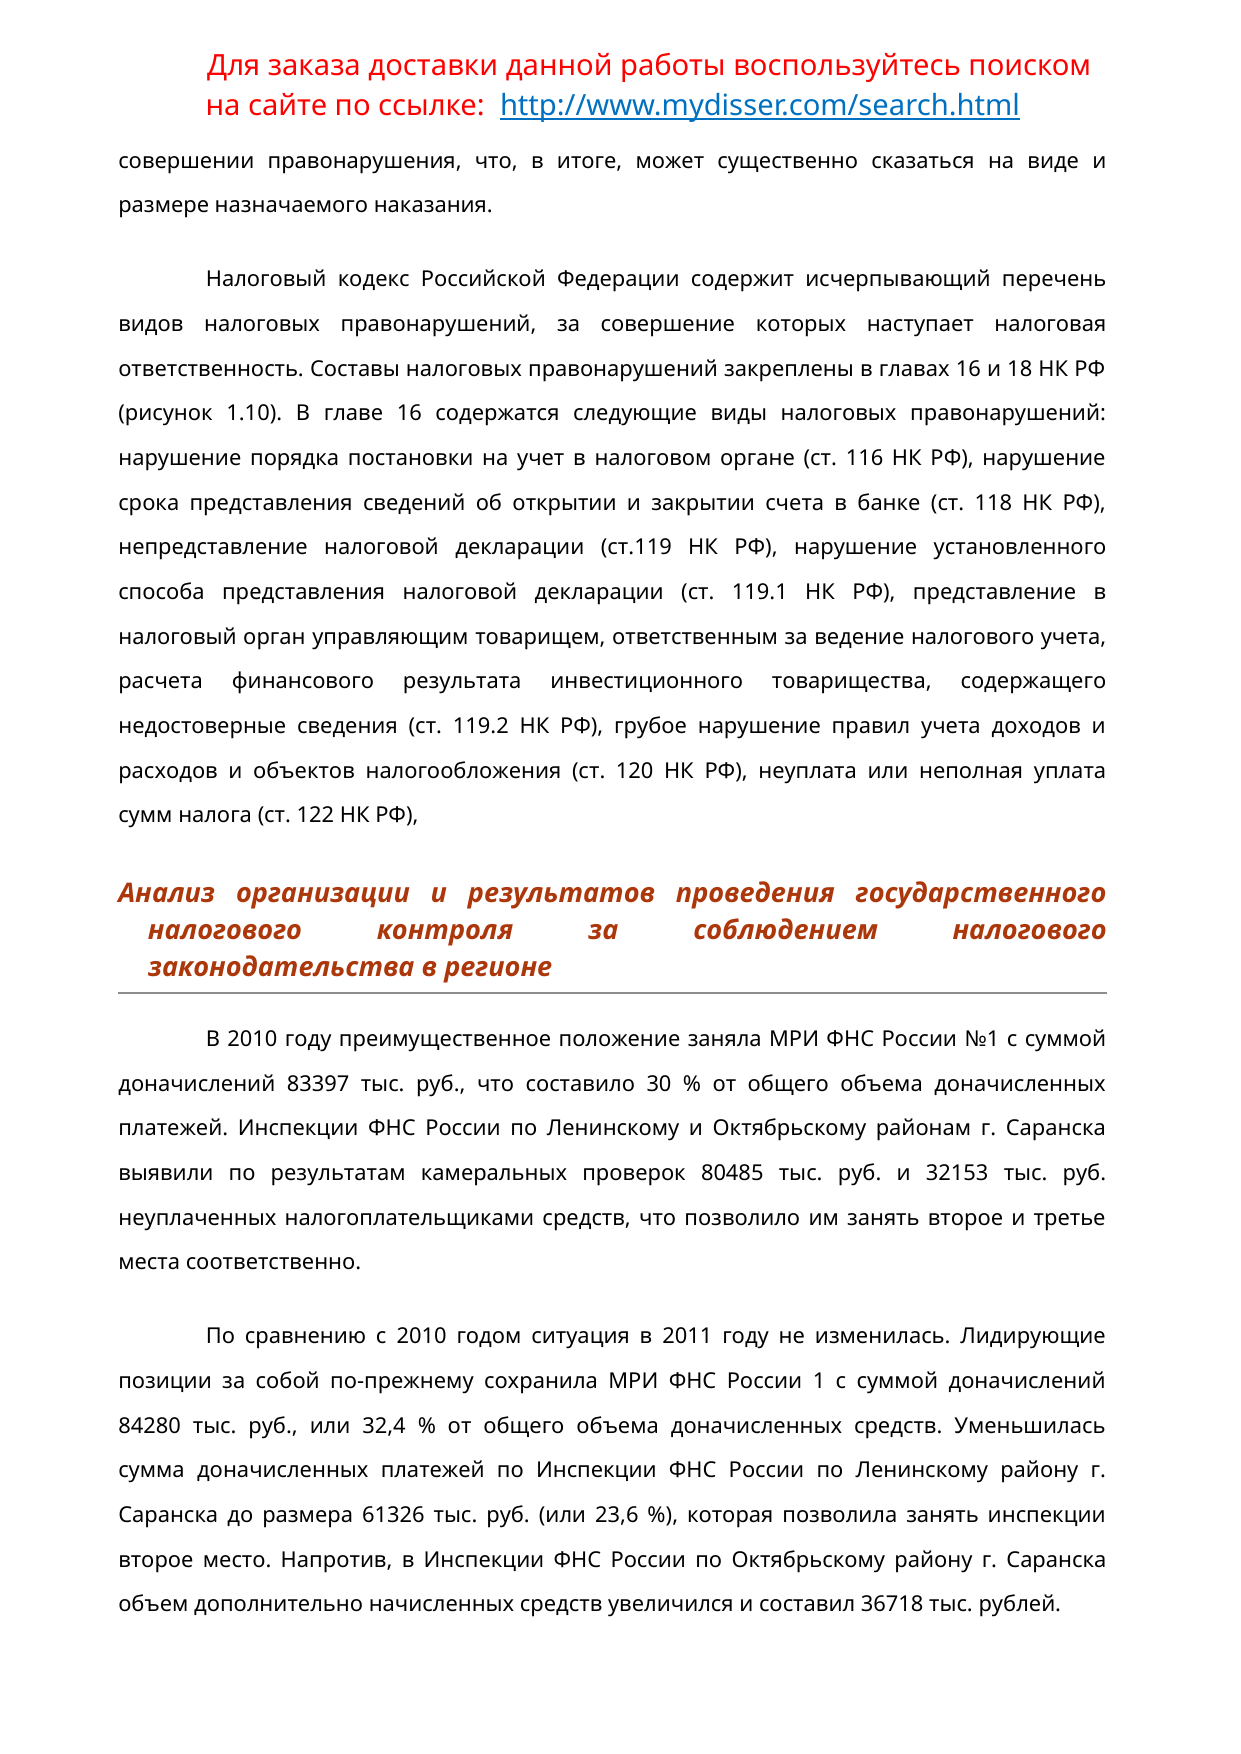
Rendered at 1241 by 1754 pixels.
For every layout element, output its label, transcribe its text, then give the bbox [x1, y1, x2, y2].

text В 2010 году преимущественное положение заняла МРИ ФНС России №1 с суммой доначислений 83397 тыс. руб., что составило 30 % от общего объема доначисленных платежей. Инспекции ФНС России по Ленинскому и Октябрьскому районам г. Саранска выявили по результатам камеральных проверок 80485 тыс. руб. и 32153 тыс. руб. неуплаченных налогоплательщиками средств, что позволило им занять второе и третье места соответственно. [118, 1023, 1107, 1276]
text Налоговый кодекс Российской Федерации содержит исчерпывающий перечень видов налоговых правонарушений, за совершение которых наступает налоговая ответственность. Составы налоговых правонарушений закреплены в главах 16 и 18 НК РФ (рисунок 1.10). В главе 16 содержатся следующие виды налоговых правонарушений: нарушение порядка постановки на учет в налоговом органе (ст. 116 НК РФ), нарушение срока представления сведений об открытии и закрытии счета в банке (ст. 118 НК РФ), непредставление налоговой декларации (ст.119 НК РФ), нарушение установленного способа представления налоговой декларации (ст. 119.1 НК РФ), представление в налоговый орган управляющим товарищем, ответственным за ведение налогового учета, расчета финансового результата инвестиционного товарищества, содержащего недостоверные сведения (ст. 119.2 НК РФ), грубое нарушение правил учета доходов и расходов и объектов налогообложения (ст. 120 НК РФ), неуплата или неполная уплата сумм налога (ст. 122 НК РФ), [118, 263, 1107, 829]
text По сравнению с 2010 годом ситуация в 2011 году не изменилась. Лидирующие позиции за собой по-прежнему сохранила МРИ ФНС России 1 с суммой доначислений 84280 тыс. руб., или 32,4 % от общего объема доначисленных средств. Уменьшилась сумма доначисленных платежей по Инспекции ФНС России по Ленинскому району г. Саранска до размера 61326 тыс. руб. (или 23,6 %), которая позволила занять инспекции второе место. Напротив, в Инспекции ФНС России по Октябрьскому району г. Саранска объем дополнительно начисленных средств увеличился и составил 36718 тыс. рублей. [118, 1320, 1107, 1618]
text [118, 144, 1107, 219]
subtitle Анализ организации и результатов проведения государственного налогового контроля за соблюдением налогового законодательства в регионе [118, 873, 1107, 992]
